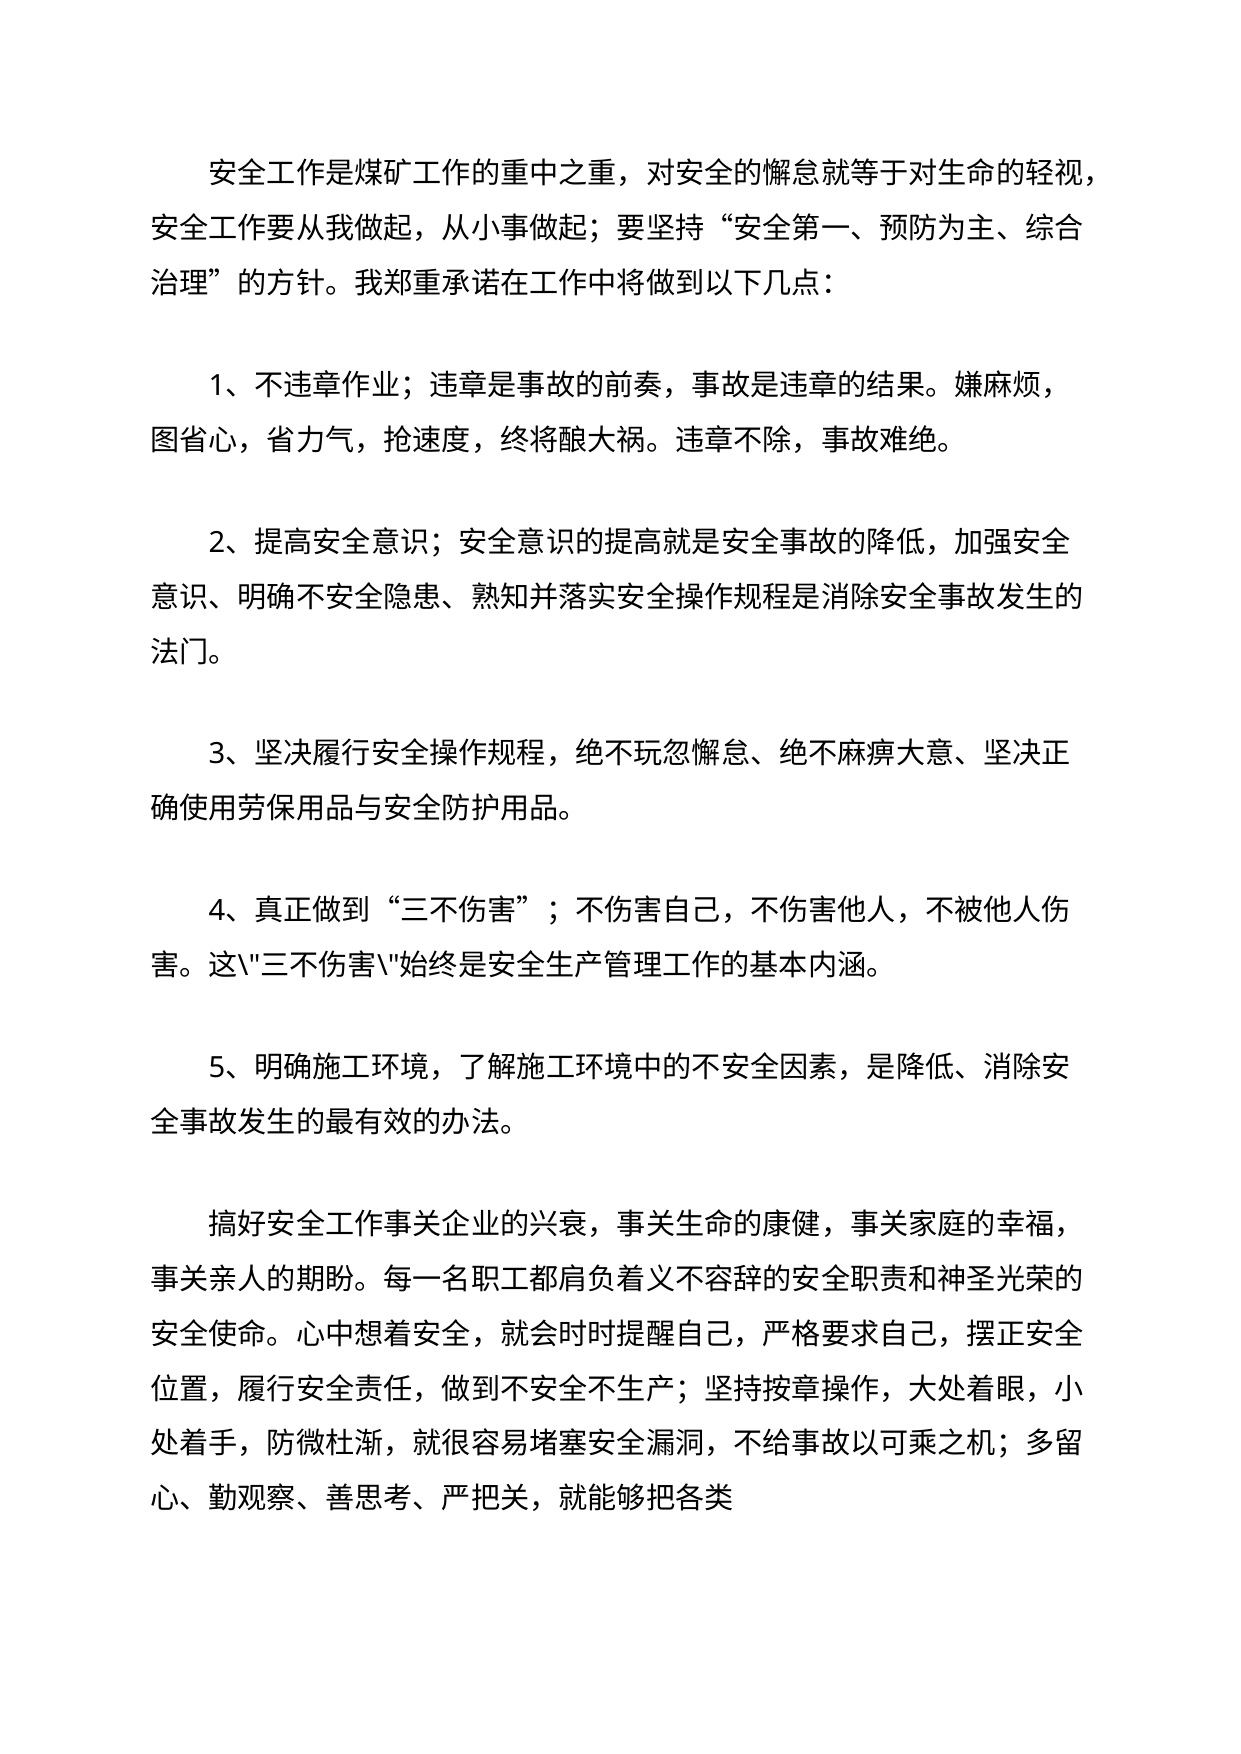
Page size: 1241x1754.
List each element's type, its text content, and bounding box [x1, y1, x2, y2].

text 1、不违章作业；违章是事故的前奏，事故是违章的结果。嫌麻烦，图省心，省力气，抢速度，终将酿大祸。违章不除，事故难绝。 [150, 362, 1090, 459]
text 搞好安全工作事关企业的兴衰，事关生命的康健，事关家庭的幸福，事关亲人的期盼。每一名职工都肩负着义不容辞的安全职责和神圣光荣的安全使命。心中想着安全，就会时时提醒自己，严格要求自己，摆正安全位置，履行安全责任，做到不安全不生产；坚持按章操作，大处着眼，小处着手，防微杜渐，就很容易堵塞安全漏洞，不给事故以可乘之机；多留心、勤观察、善思考、严把关，就能够把各类 [150, 1201, 1090, 1517]
text 3、坚决履行安全操作规程，绝不玩忽懈怠、绝不麻痹大意、坚决正确使用劳保用品与安全防护用品。 [150, 730, 1090, 827]
text 5、明确施工环境，了解施工环境中的不安全因素，是降低、消除安全事故发生的最有效的办法。 [150, 1044, 1090, 1141]
text 安全工作是煤矿工作的重中之重，对安全的懈怠就等于对生命的轻视，安全工作要从我做起，从小事做起；要坚持“安全第一、预防为主、综合治理”的方针。我郑重承诺在工作中将做到以下几点： [150, 150, 1090, 302]
text 4、真正做到“三不伤害”；不伤害自己，不伤害他人，不被他人伤害。这\"三不伤害\"始终是安全生产管理工作的基本内涵。 [150, 887, 1090, 984]
text 2、提高安全意识；安全意识的提高就是安全事故的降低，加强安全意识、明确不安全隐患、熟知并落实安全操作规程是消除安全事故发生的法门。 [150, 518, 1090, 671]
